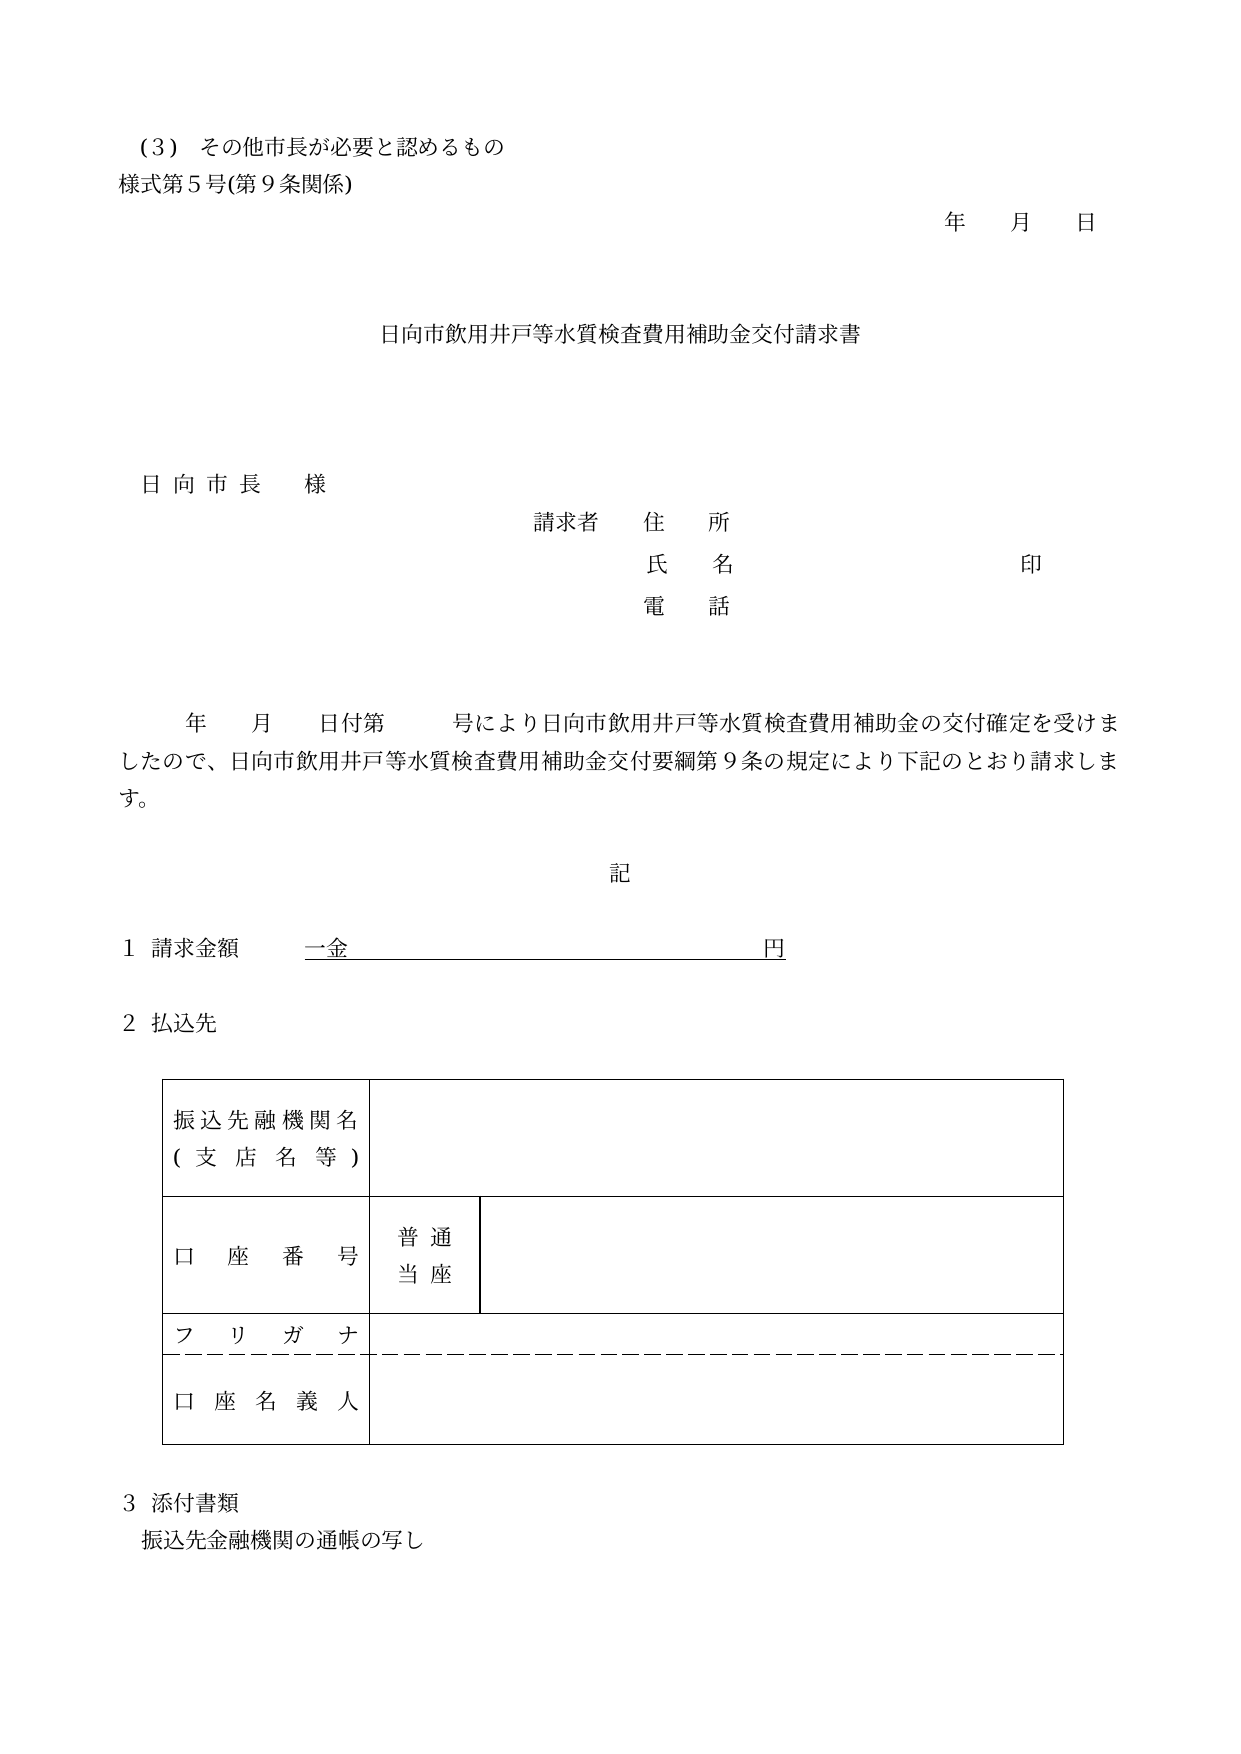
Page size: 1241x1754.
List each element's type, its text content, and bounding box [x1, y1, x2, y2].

text (３) その他市長が必要と認めるもの [118, 127, 1122, 164]
table_cell [370, 1354, 1063, 1444]
text 年 月 日 [118, 202, 1097, 239]
text １ 請求金額 一金 円 [118, 928, 1122, 966]
text ３ 添付書類 [118, 1483, 1122, 1520]
text ２ 払込先 [118, 1003, 1122, 1041]
text 氏 名 印 [624, 544, 1122, 582]
subtitle 記 [118, 853, 1122, 891]
text 日向市飲用井戸等水質検査費用補助金交付請求書 [118, 314, 1122, 352]
table_cell [370, 1314, 1063, 1354]
table_cell 普 通 当 座 [370, 1197, 479, 1313]
text 年 月 日付第 号により日向市飲用井戸等水質検査費用補助金の交付確定を受けましたので、日向市飲用井戸等水質検査費用補助金交付要綱第９条の規定により下記のとおり請求します。 [118, 703, 1122, 816]
text 振込先金融機関の通帳の写し [118, 1520, 1122, 1558]
text 請求者 住 所 [118, 502, 1122, 539]
table_cell フリガナ [163, 1314, 369, 1354]
text 電 話 [624, 586, 1122, 624]
table_header [370, 1080, 1063, 1196]
table_cell 口座番号 [163, 1197, 369, 1313]
text 様式第５号(第９条関係) [118, 164, 1122, 202]
table_header 振込先融機関名 (支店名等) [163, 1080, 369, 1196]
table_cell [481, 1197, 1063, 1313]
text 日 向 市 長 様 [118, 464, 1122, 502]
table_cell 口座名義人 [163, 1354, 369, 1444]
